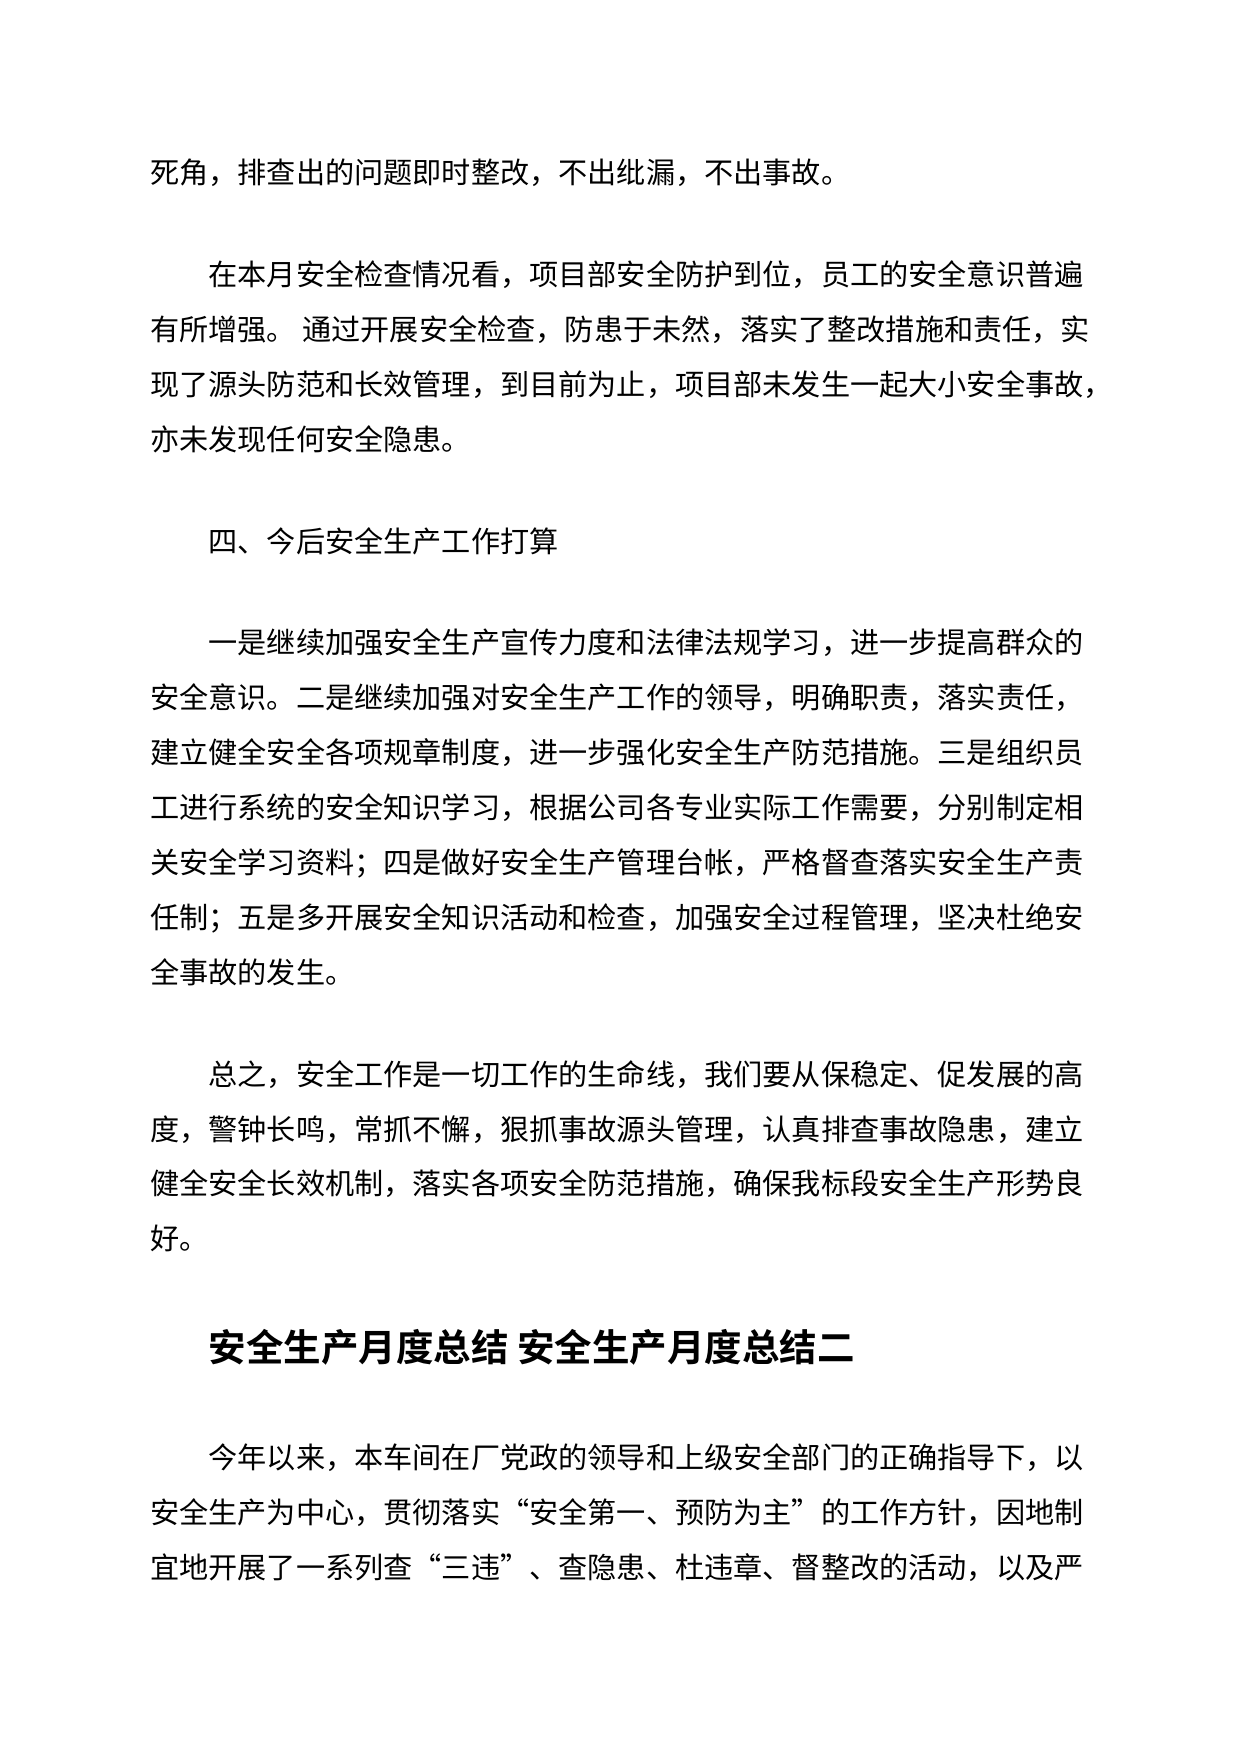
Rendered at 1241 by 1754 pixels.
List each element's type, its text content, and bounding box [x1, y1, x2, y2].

text 在本月安全检查情况看，项目部安全防护到位，员工的安全意识普遍有所增强。 通过开展安全检查，防患于未然，落实了整改措施和责任，实现了源头防范和长效管理，到目前为止，项目部未发生一起大小安全事故，亦未发现任何安全隐患。 [150, 252, 1090, 459]
text 一是继续加强安全生产宣传力度和法律法规学习，进一步提高群众的安全意识。二是继续加强对安全生产工作的领导，明确职责，落实责任，建立健全安全各项规章制度，进一步强化安全生产防范措施。三是组织员工进行系统的安全知识学习，根据公司各专业实际工作需要，分别制定相关安全学习资料；四是做好安全生产管理台帐，严格督查落实安全生产责任制；五是多开展安全知识活动和检查，加强安全过程管理，坚决杜绝安全事故的发生。 [150, 620, 1090, 992]
text 安全生产月度总结 安全生产月度总结二 [150, 1318, 1090, 1372]
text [150, 1435, 1090, 1587]
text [150, 150, 1090, 192]
text 总之，安全工作是一切工作的生命线，我们要从保稳定、促发展的高度，警钟长鸣，常抓不懈，狠抓事故源头管理，认真排查事故隐患，建立健全安全长效机制，落实各项安全防范措施，确保我标段安全生产形势良好。 [150, 1051, 1090, 1258]
text 四、今后安全生产工作打算 [150, 518, 1090, 561]
